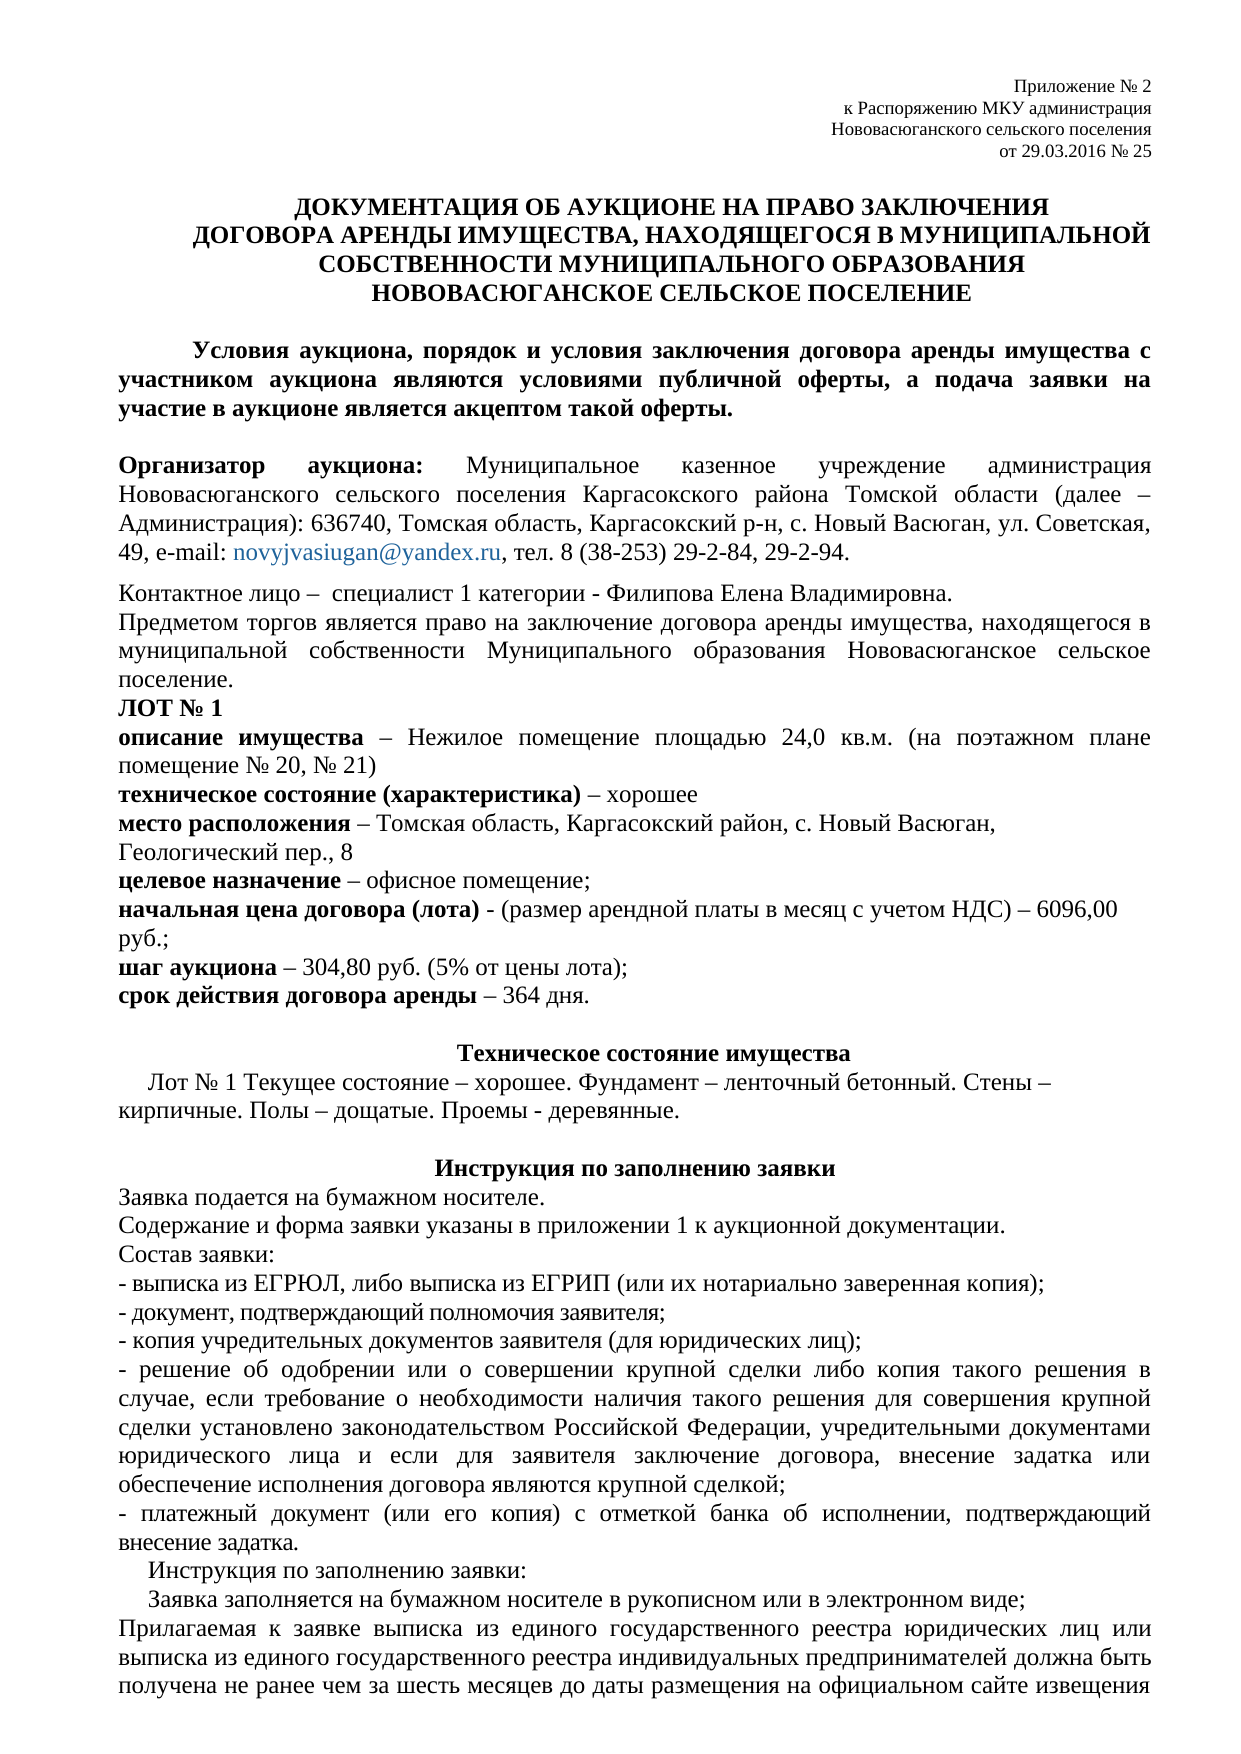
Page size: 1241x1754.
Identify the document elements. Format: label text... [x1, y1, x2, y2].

text - решение об одобрении или о совершении крупной сделки либо копия такого решения в случае, если требование о необходимости наличия такого решения для совершения крупной сделки установлено законодательством Российской Федерации, учредительными документами юридического лица и если для заявителя заключение договора, внесение задатка или обеспечение исполнения договора являются крупной сделкой; [118, 1354, 1152, 1498]
text Условия аукциона, порядок и условия заключения договора аренды имущества с участником аукциона являются условиями публичной оферты, а подача заявки на участие в аукционе является акцептом такой оферты. [118, 335, 1152, 422]
text техническое состояние (характеристика) – хорошее место расположения – Томская область, Каргасокский район, с. Новый Васюган, Геологический пер., 8 [118, 779, 1152, 865]
text - платежный документ (или его копия) с отметкой банка об исполнении, подтверждающий внесение задатка. [118, 1498, 1152, 1555]
text - копия учредительных документов заявителя (для юридических лиц); [118, 1325, 1152, 1354]
text ЛОТ № 1 [118, 693, 1152, 722]
text Приложение № 2 [118, 75, 1152, 97]
text - выписка из ЕГРЮЛ, либо выписка из ЕГРИП (или их нотариально заверенная копия); [118, 1268, 1152, 1297]
text Техническое состояние имущества [156, 1038, 1152, 1067]
text от 29.03.2016 № 25 [118, 140, 1152, 161]
text Организатор аукциона: Муниципальное казенное учреждение администрация Нововасюганского сельского поселения Каргасокского района Томской области (далее – Администрация): 636740, Томская область, Каргасокский р-н, с. Новый Васюган, ул. Советская, 49, e-mail: novyjvasiugan@yandex.ru, тел. 8 (38-253) 29-2-84, 29-2-94. [118, 450, 1152, 565]
text Заявка заполняется на бумажном носителе в рукописном или в электронном виде; [118, 1584, 1152, 1613]
text к Распоряжению МКУ администрация [118, 97, 1152, 118]
text Содержание и форма заявки указаны в приложении 1 к аукционной документации. [118, 1210, 1152, 1239]
text - документ, подтверждающий полномочия заявителя; [118, 1297, 1152, 1325]
text описание имущества – Нежилое помещение площадью 24,0 кв.м. (на поэтажном плане помещение № 20, № 21) [118, 722, 1152, 779]
text Предметом торгов является право на заключение договора аренды имущества, находящегося в муниципальной собственности Муниципального образования Нововасюганское сельское поселение. [118, 607, 1152, 693]
text ДОГОВОРА АРЕНДЫ ИМУЩЕСТВА, НАХОДЯЩЕГОСЯ В МУНИЦИПАЛЬНОЙ СОБСТВЕННОСТИ МУНИЦИПАЛЬНОГО ОБРАЗОВАНИЯ НОВОВАСЮГАНСКОЕ СЕЛЬСКОЕ ПОСЕЛЕНИЕ [192, 220, 1152, 307]
text кирпичные. Полы – дощатые. Проемы - деревянные. [118, 1095, 1152, 1124]
text целевое назначение – офисное помещение; начальная цена договора (лота) - (размер арендной платы в месяц с учетом НДС) – 6096,00 руб.; шаг аукциона – 304,80 руб. (5% от цены лота); срок действия договора аренды – 364 дня. [118, 865, 1152, 1009]
text Лот № 1 Текущее состояние – хорошее. Фундамент – ленточный бетонный. Стены – [118, 1067, 1152, 1095]
text ДОКУМЕНТАЦИЯ ОБ АУКЦИОНЕ НА ПРАВО ЗАКЛЮЧЕНИЯ [192, 192, 1152, 220]
text Нововасюганского сельского поселения [118, 118, 1152, 140]
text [118, 1613, 1152, 1699]
text Инструкция по заполнению заявки: [118, 1555, 1152, 1584]
text Заявка подается на бумажном носителе. [118, 1182, 1152, 1210]
text Состав заявки: [118, 1239, 1152, 1268]
text Инструкция по заполнению заявки [118, 1153, 1152, 1182]
text Контактное лицо – специалист 1 категории - Филипова Елена Владимировна. [118, 578, 1152, 607]
